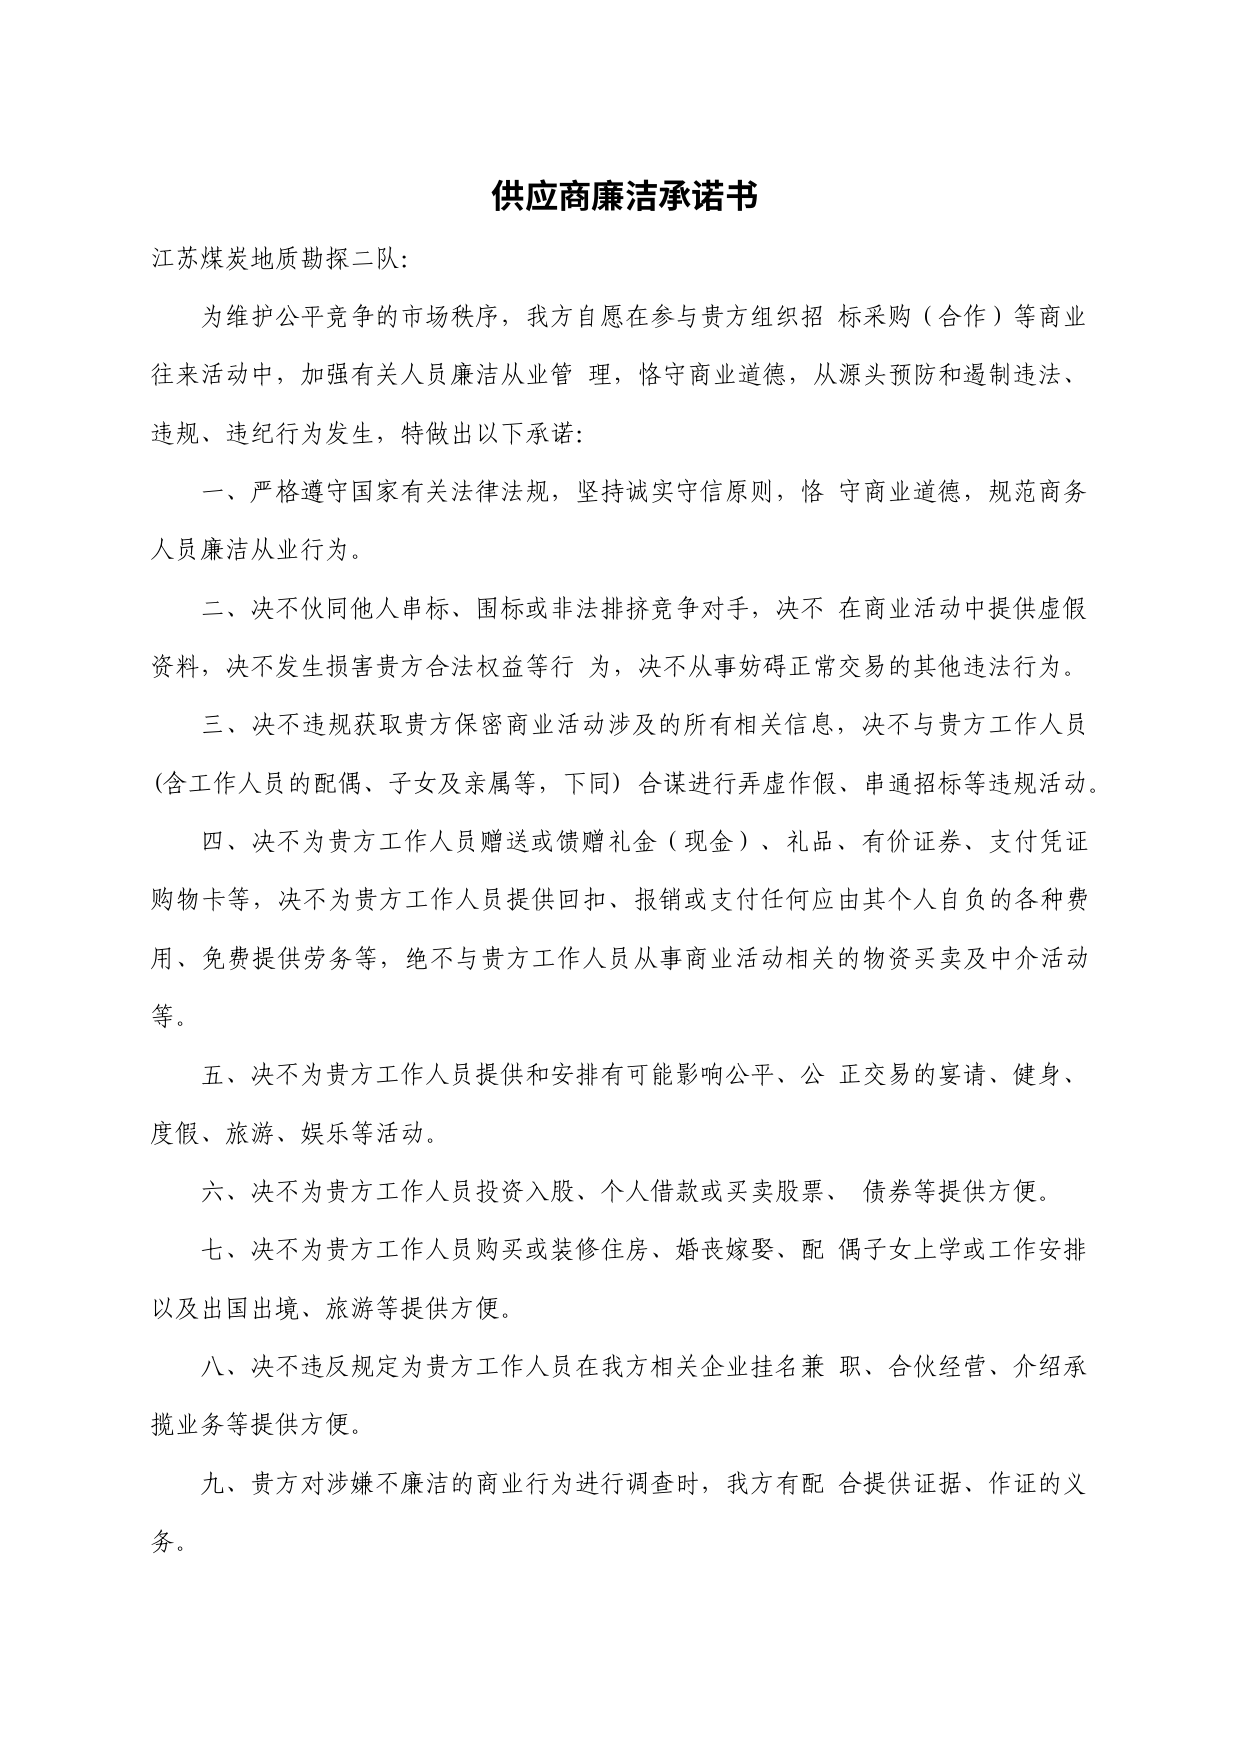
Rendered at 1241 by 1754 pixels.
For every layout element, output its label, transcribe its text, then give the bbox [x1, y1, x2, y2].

list 为维护公平竞争的市场秩序，我方自愿在参与贵方组织招 标采购（合作）等商业往来活动中，加强有关人员廉洁从业管 理，恪守商业道德，从源头预防和遏制违法、违规、违纪行为发生，特做出以下承诺： [150, 279, 1090, 454]
list 二、决不伙同他人串标、围标或非法排挤竞争对手，决不 在商业活动中提供虚假资料，决不发生损害贵方合法权益等行 为，决不从事妨碍正常交易的其他违法行为。 [150, 570, 1090, 687]
list 八、决不违反规定为贵方工作人员在我方相关企业挂名兼 职、合伙经营、介绍承揽业务等提供方便。 [150, 1329, 1090, 1445]
text 供应商廉洁承诺书 [150, 162, 1100, 220]
list 六、决不为贵方工作人员投资入股、个人借款或买卖股票、 债券等提供方便。 [150, 1154, 1090, 1212]
list 三、决不违规获取贵方保密商业活动涉及的所有相关信息，决不与贵方工作人员(含工作人员的配偶、子女及亲属等，下同) 合谋进行弄虚作假、串通招标等违规活动。 [150, 687, 1090, 804]
list 九、贵方对涉嫌不廉洁的商业行为进行调查时，我方有配 合提供证据、作证的义务。 [150, 1445, 1090, 1562]
text 江苏煤炭地质勘探二队： [150, 220, 1083, 279]
list 七、决不为贵方工作人员购买或装修住房、婚丧嫁娶、配 偶子女上学或工作安排以及出国出境、旅游等提供方便。 [150, 1212, 1090, 1329]
list 五、决不为贵方工作人员提供和安排有可能影响公平、公 正交易的宴请、健身、度假、旅游、娱乐等活动。 [150, 1037, 1090, 1154]
list 四、决不为贵方工作人员赠送或馈赠礼金（现金）、礼品、有价证券、支付凭证、购物卡等，决不为贵方工作人员提供回扣、报销或支付任何应由其个人自负的各种费用、免费提供劳务等，绝不与贵方工作人员从事商业活动相关的物资买卖及中介活动等。 [150, 804, 1090, 1037]
list 一、严格遵守国家有关法律法规，坚持诚实守信原则，恪 守商业道德，规范商务人员廉洁从业行为。 [150, 454, 1090, 570]
